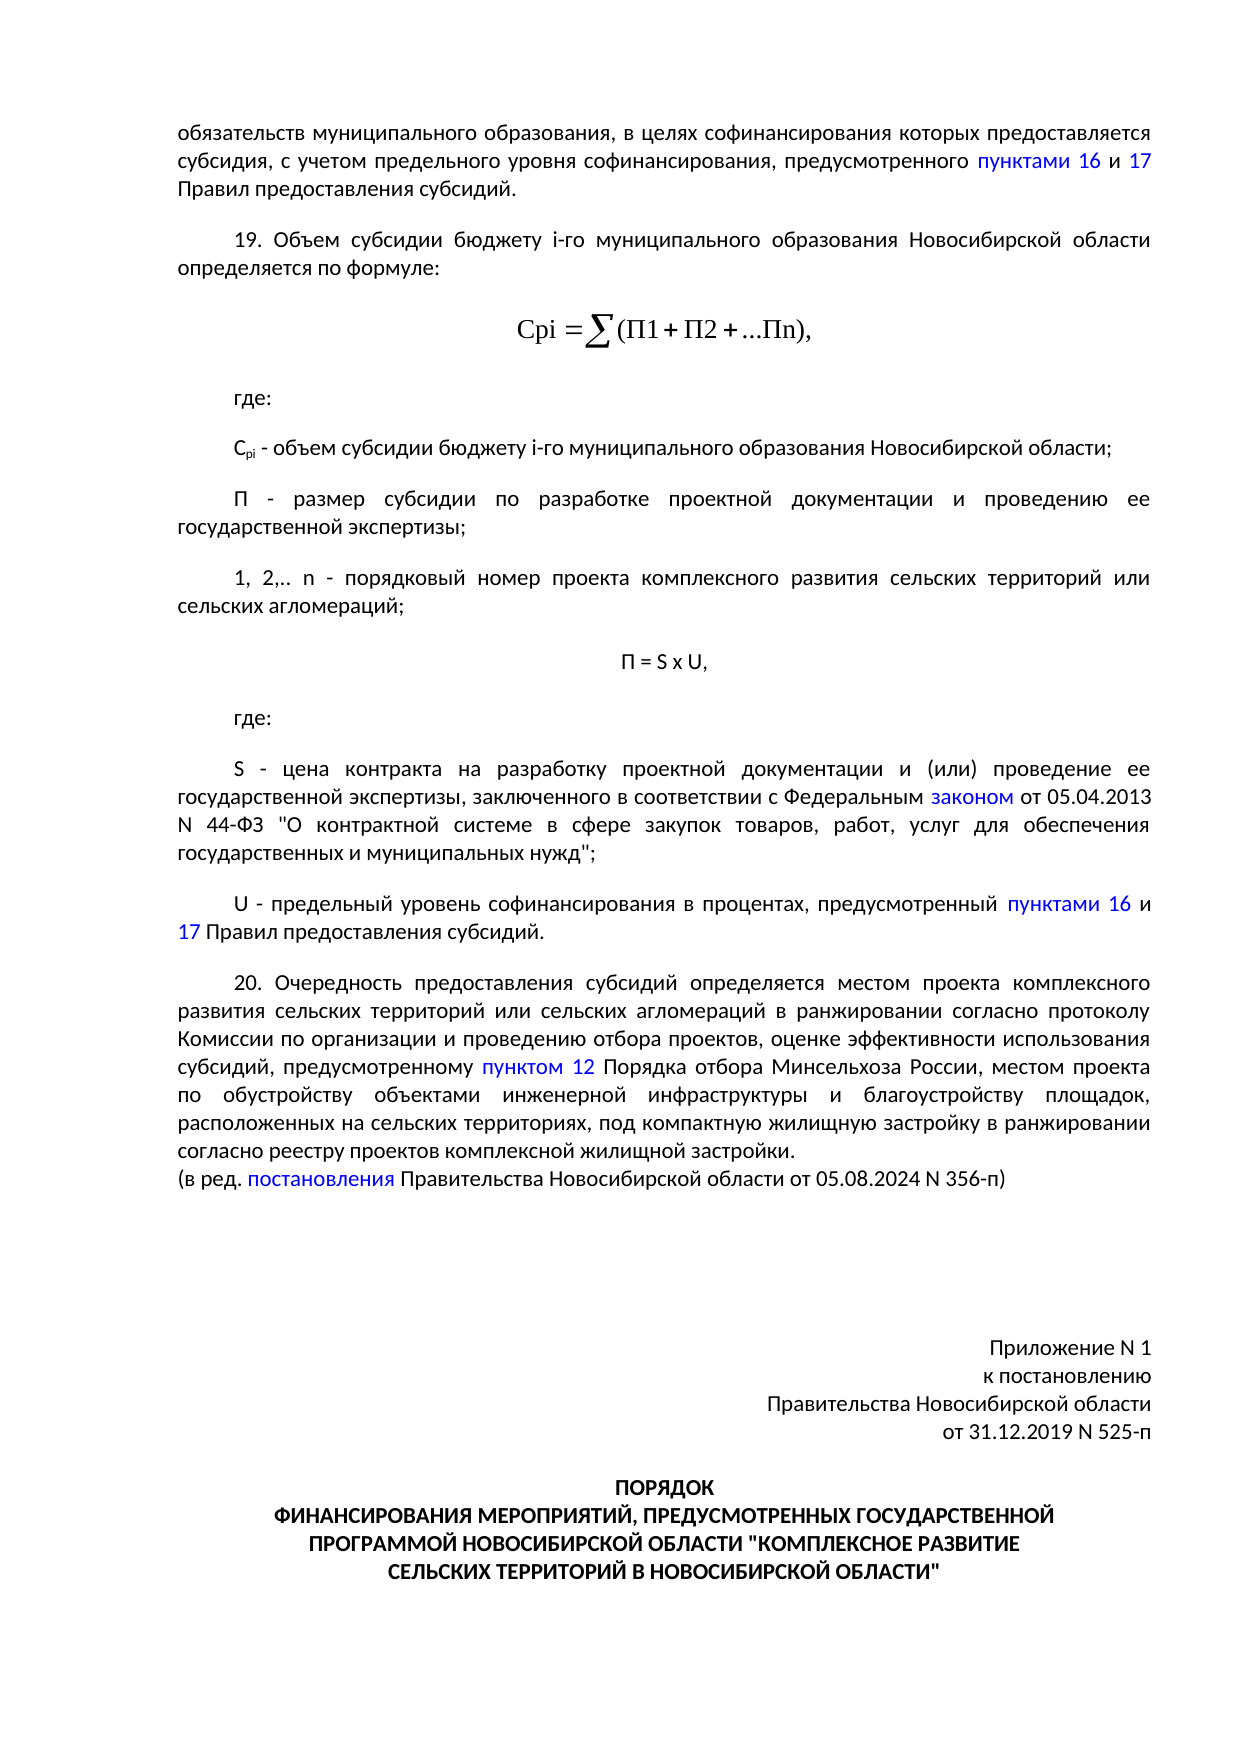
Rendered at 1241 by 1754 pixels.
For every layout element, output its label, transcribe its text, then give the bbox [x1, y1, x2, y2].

title СЕЛЬСКИХ ТЕРРИТОРИЙ В НОВОСИБИРСКОЙ ОБЛАСТИ" [177, 1557, 1152, 1585]
text Приложение N 1 [177, 1333, 1152, 1361]
text Сpi - объем субсидии бюджету i-го муниципального образования Новосибирской области; [177, 433, 1152, 462]
text где: [177, 383, 1152, 411]
text 20. Очередность предоставления субсидий определяется местом проекта комплексного развития сельских территорий или сельских агломераций в ранжировании согласно протоколу Комиссии по организации и проведению отбора проектов, оценке эффективности использования субсидий, предусмотренному пунктом 12 Порядка отбора Минсельхоза России, местом проекта по обустройству объектами инженерной инфраструктуры и благоустройству площадок, расположенных на сельских территориях, под компактную жилищную застройку в ранжировании согласно реестру проектов комплексной жилищной застройки. [177, 968, 1152, 1164]
text 19. Объем субсидии бюджету i-го муниципального образования Новосибирской области определяется по формуле: [177, 225, 1152, 281]
text S - цена контракта на разработку проектной документации и (или) проведение ее государственной экспертизы, заключенного в соответствии с Федеральным законом от 05.04.2013 N 44-ФЗ "О контрактной системе в сфере закупок товаров, работ, услуг для обеспечения государственных и муниципальных нужд"; [177, 754, 1152, 867]
text П = S x U, [177, 647, 1152, 676]
text от 31.12.2019 N 525-п [177, 1417, 1152, 1445]
text П - размер субсидии по разработке проектной документации и проведению ее государственной экспертизы; [177, 484, 1152, 541]
title ПОРЯДОК [177, 1473, 1152, 1501]
title ПРОГРАММОЙ НОВОСИБИРСКОЙ ОБЛАСТИ "КОМПЛЕКСНОЕ РАЗВИТИЕ [177, 1529, 1152, 1557]
text (в ред. постановления Правительства Новосибирской области от 05.08.2024 N 356-п) [177, 1164, 1152, 1193]
text U - предельный уровень софинансирования в процентах, предусмотренный пунктами 16 и 17 Правил предоставления субсидий. [177, 889, 1152, 946]
text где: [177, 703, 1152, 732]
title ФИНАНСИРОВАНИЯ МЕРОПРИЯТИЙ, ПРЕДУСМОТРЕННЫХ ГОСУДАРСТВЕННОЙ [177, 1501, 1152, 1529]
text 1, 2,.. n - порядковый номер проекта комплексного развития сельских территорий или сельских агломераций; [177, 563, 1152, 619]
text Правительства Новосибирской области [177, 1389, 1152, 1417]
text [177, 118, 1152, 202]
text к постановлению [177, 1361, 1152, 1389]
